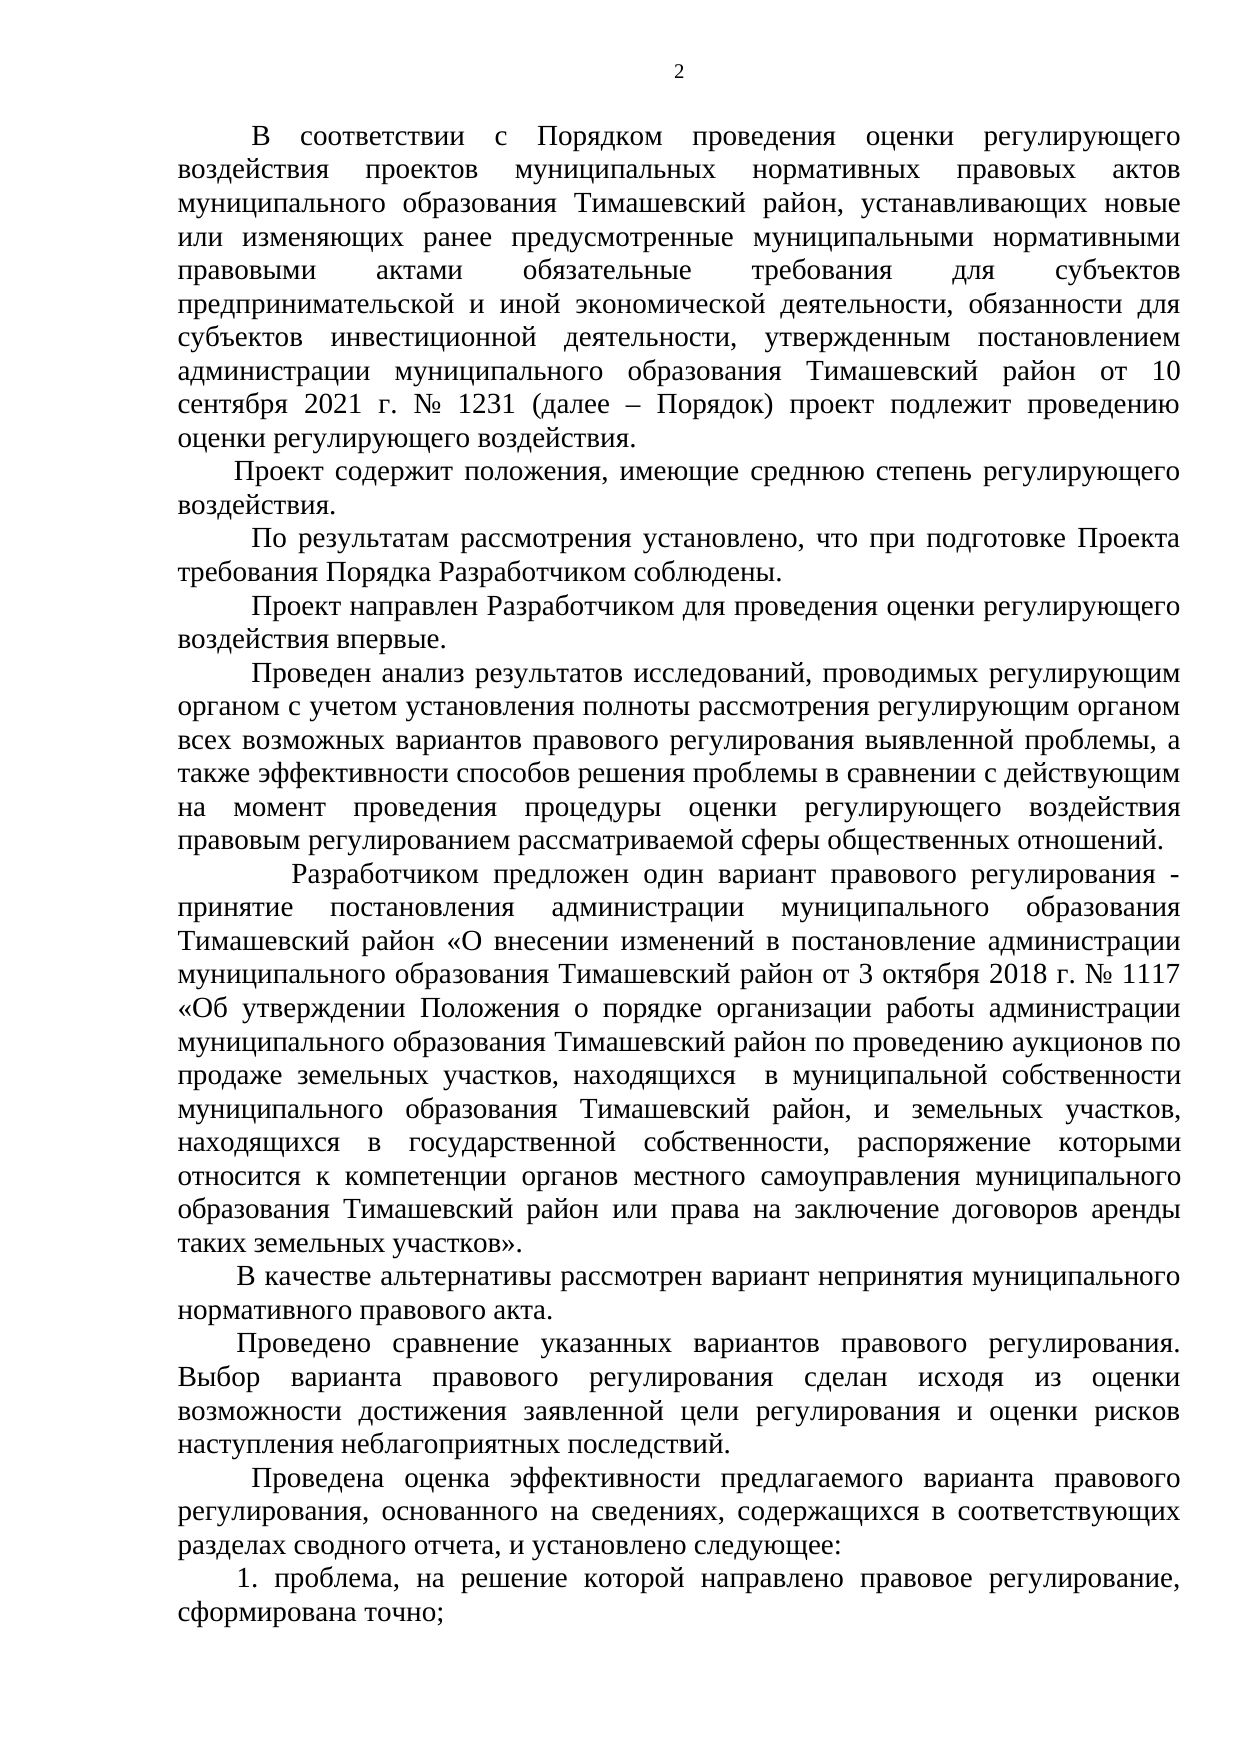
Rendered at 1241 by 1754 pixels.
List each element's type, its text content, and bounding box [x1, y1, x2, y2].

text Проведено сравнение указанных вариантов правового регулирования. Выбор варианта правового регулирования сделан исходя из оценки возможности достижения заявленной цели регулирования и оценки рисков наступления неблагоприятных последствий. [177, 1326, 1181, 1460]
text Проект направлен Разработчиком для проведения оценки регулирующего воздействия впервые. [177, 588, 1181, 655]
text Разработчиком предложен один вариант правового регулирования - принятие постановления администрации муниципального образования Тимашевский район «О внесении изменений в постановление администрации муниципального образования Тимашевский район от 3 октября 2018 г. № 1117 «Об утверждении Положения о порядке организации работы администрации муниципального образования Тимашевский район по проведению аукционов по продаже земельных участков, находящихся в муниципальной собственности муниципального образования Тимашевский район, и земельных участков, находящихся в государственной собственности, распоряжение которыми относится к компетенции органов местного самоуправления муниципального образования Тимашевский район или права на заключение договоров аренды таких земельных участков». [177, 856, 1181, 1258]
text Проект содержит положения, имеющие среднюю степень регулирующего воздействия. [177, 453, 1181, 521]
text По результатам рассмотрения установлено, что при подготовке Проекта требования Порядка Разработчиком соблюдены. [177, 521, 1181, 588]
text Проведена оценка эффективности предлагаемого варианта правового регулирования, основанного на сведениях, содержащихся в соответствующих разделах сводного отчета, и установлено следующее: [177, 1460, 1181, 1560]
text Проведен анализ результатов исследований, проводимых регулирующим органом с учетом установления полноты рассмотрения регулирующим органом всех возможных вариантов правового регулирования выявленной проблемы, а также эффективности способов решения проблемы в сравнении с действующим на момент проведения процедуры оценки регулирующего воздействия правовым регулированием рассматриваемой сферы общественных отношений. [177, 655, 1181, 856]
text В соответствии с Порядком проведения оценки регулирующего воздействия проектов муниципальных нормативных правовых актов муниципального образования Тимашевский район, устанавливающих новые или изменяющих ранее предусмотренные муниципальными нормативными правовыми актами обязательные требования для субъектов предпринимательской и иной экономической деятельности, обязанности для субъектов инвестиционной деятельности, утвержденным постановлением администрации муниципального образования Тимашевский район от 10 сентября 2021 г. № 1231 (далее – Порядок) проект подлежит проведению оценки регулирующего воздействия. [177, 118, 1181, 453]
text В качестве альтернативы рассмотрен вариант непринятия муниципального нормативного правового акта. [177, 1258, 1181, 1326]
text 1. проблема, на решение которой направлено правовое регулирование, сформирована точно; [177, 1560, 1181, 1627]
